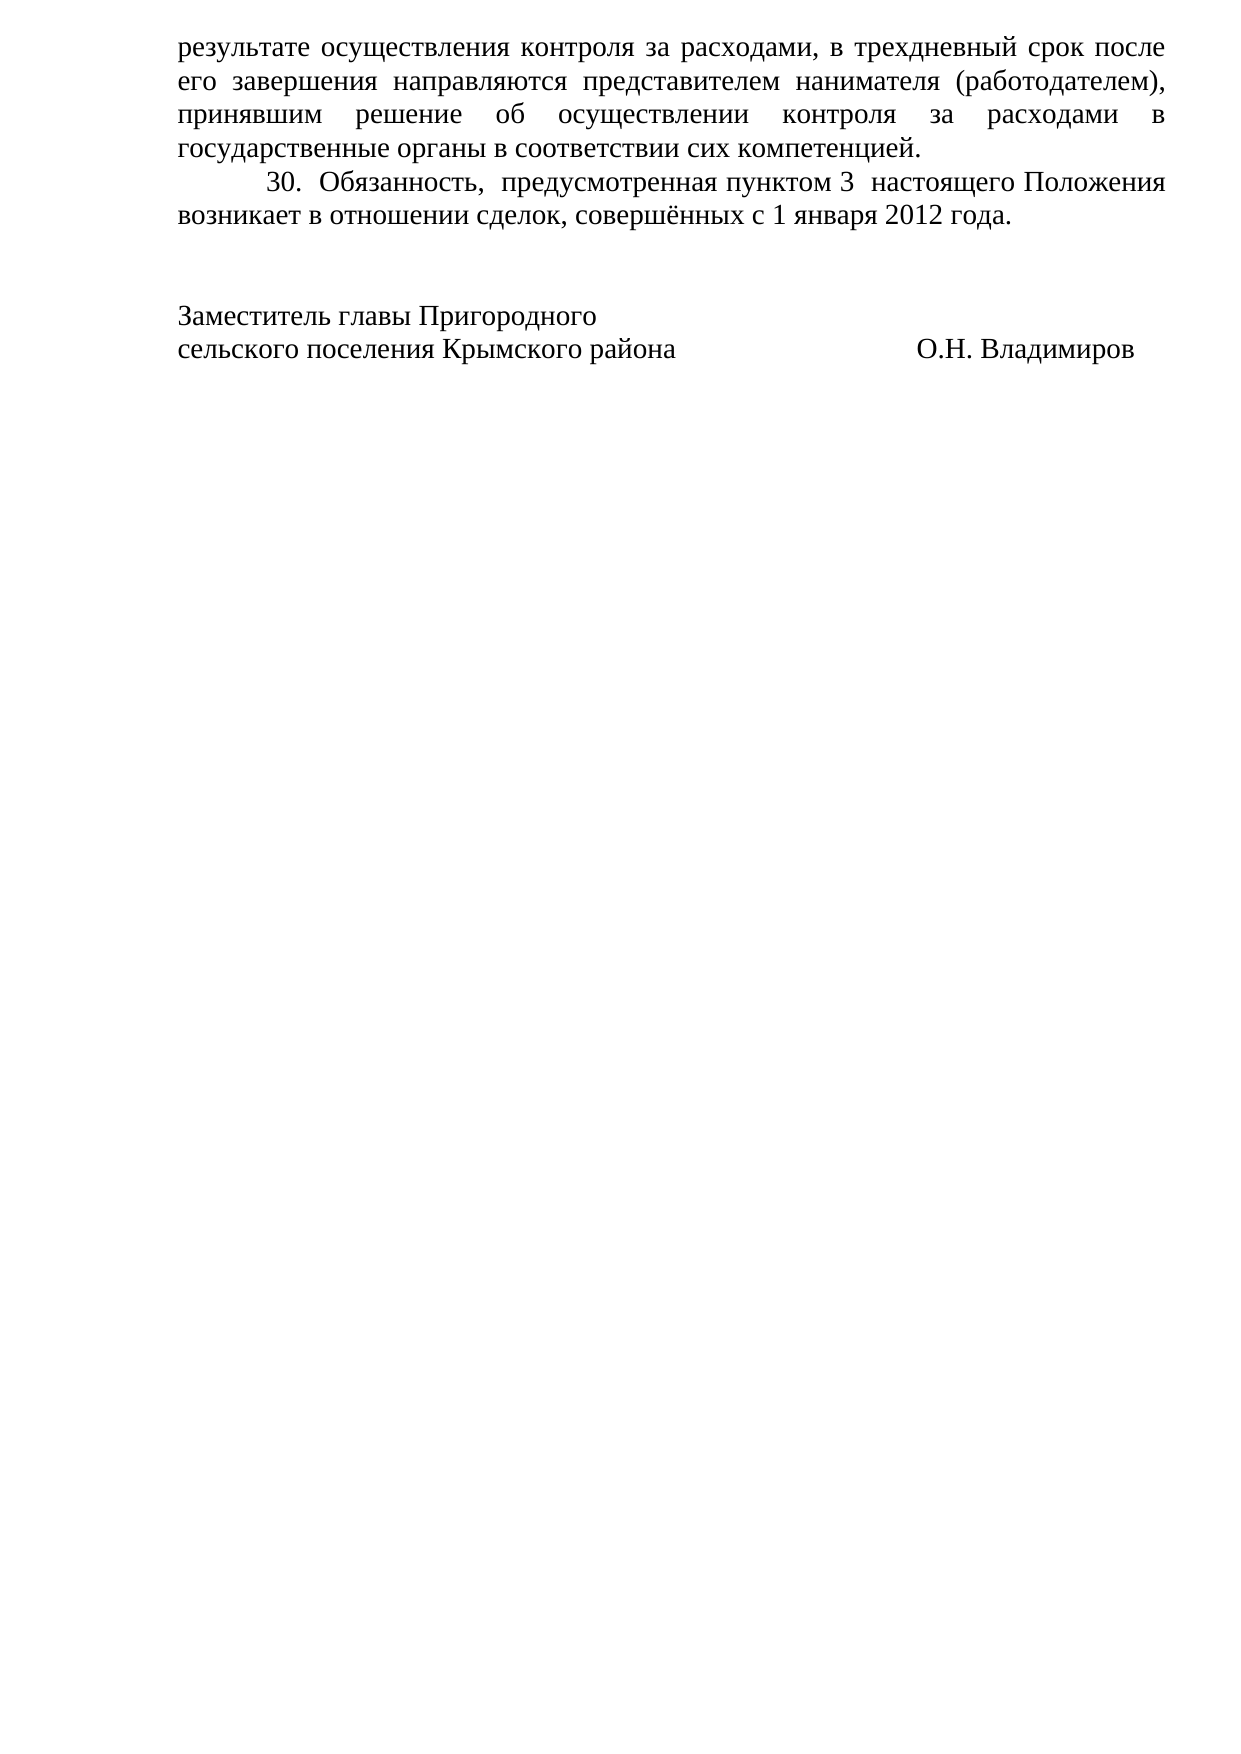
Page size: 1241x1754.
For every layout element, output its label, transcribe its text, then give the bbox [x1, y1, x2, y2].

text 30. Обязанность, предусмотренная пунктом 3 настоящего Положения возникает в отношении сделок, совершённых с 1 января 2012 года. [177, 164, 1167, 231]
text Заместитель главы Пригородного [177, 298, 1167, 331]
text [177, 29, 1167, 164]
text сельского поселения Крымского района О.Н. Владимиров [177, 331, 1167, 365]
